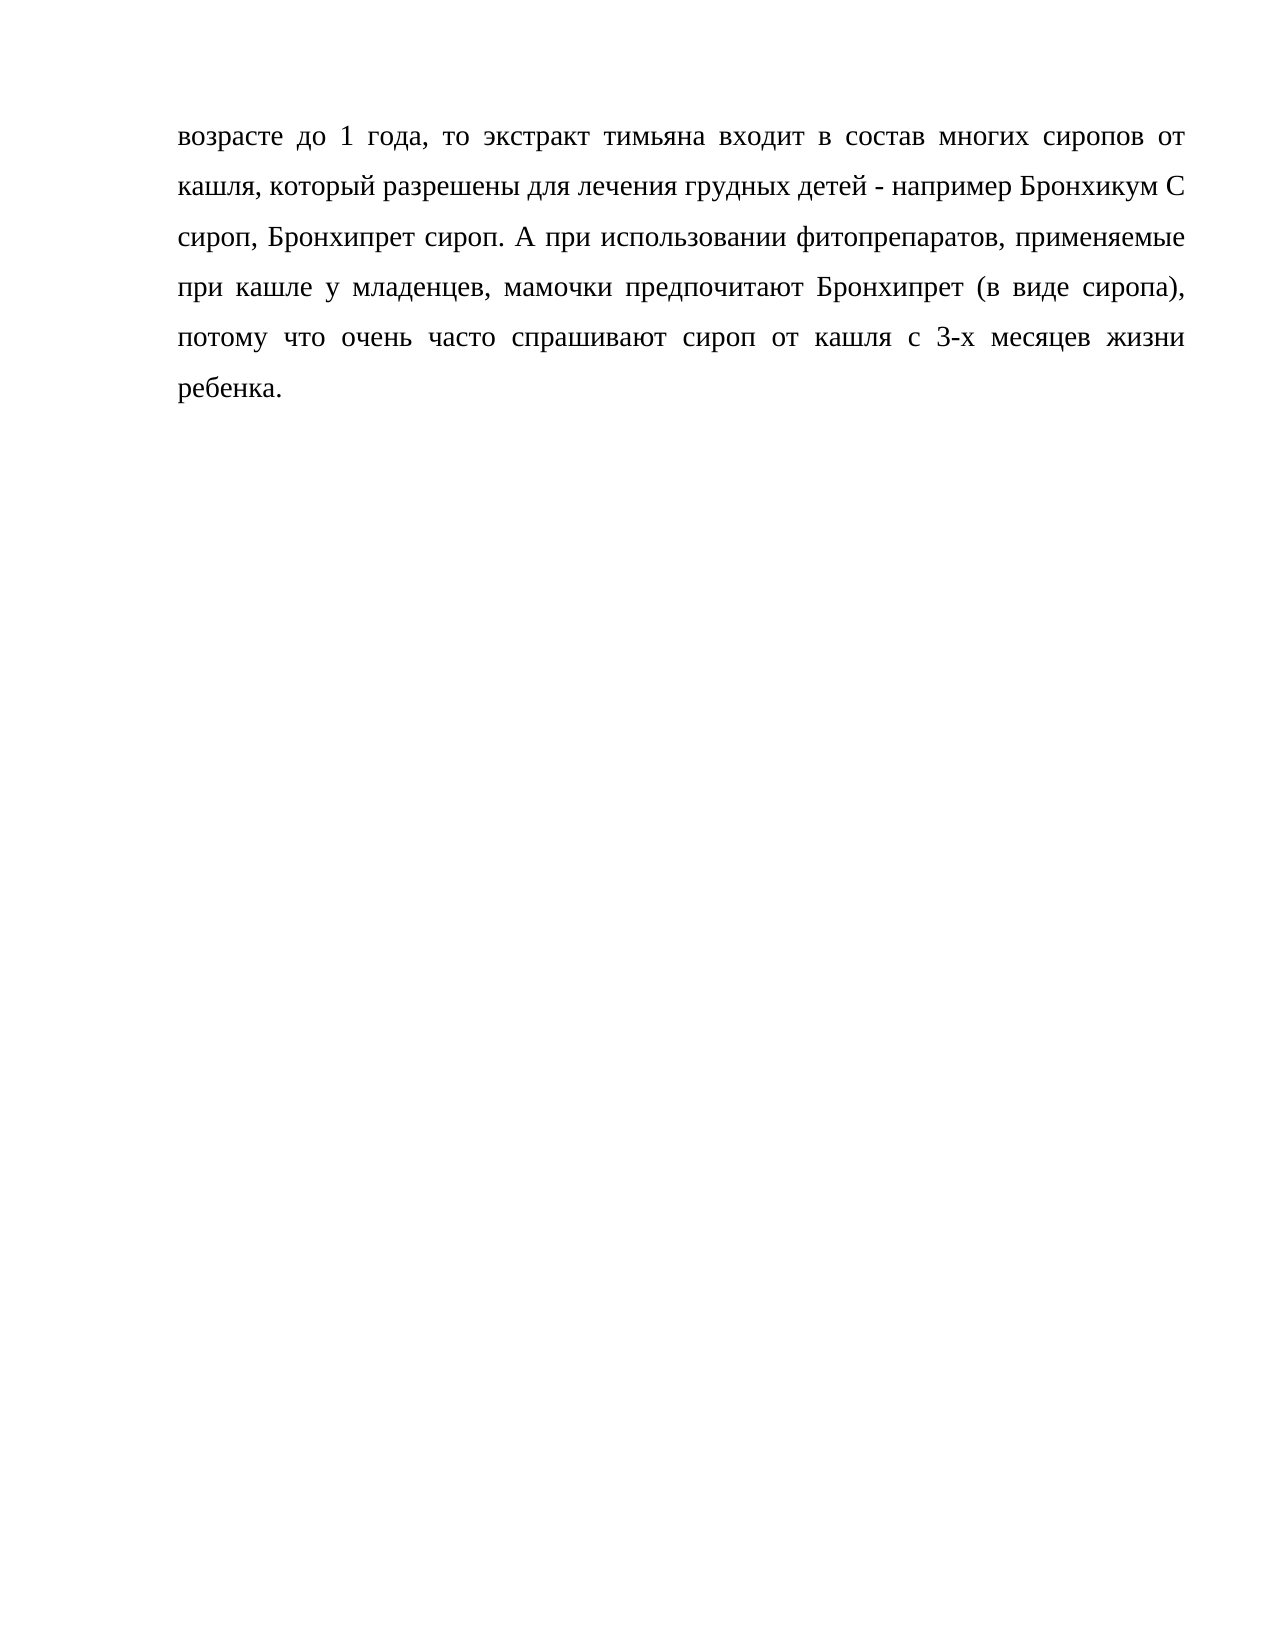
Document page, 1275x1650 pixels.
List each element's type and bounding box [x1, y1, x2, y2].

text [177, 118, 1186, 403]
